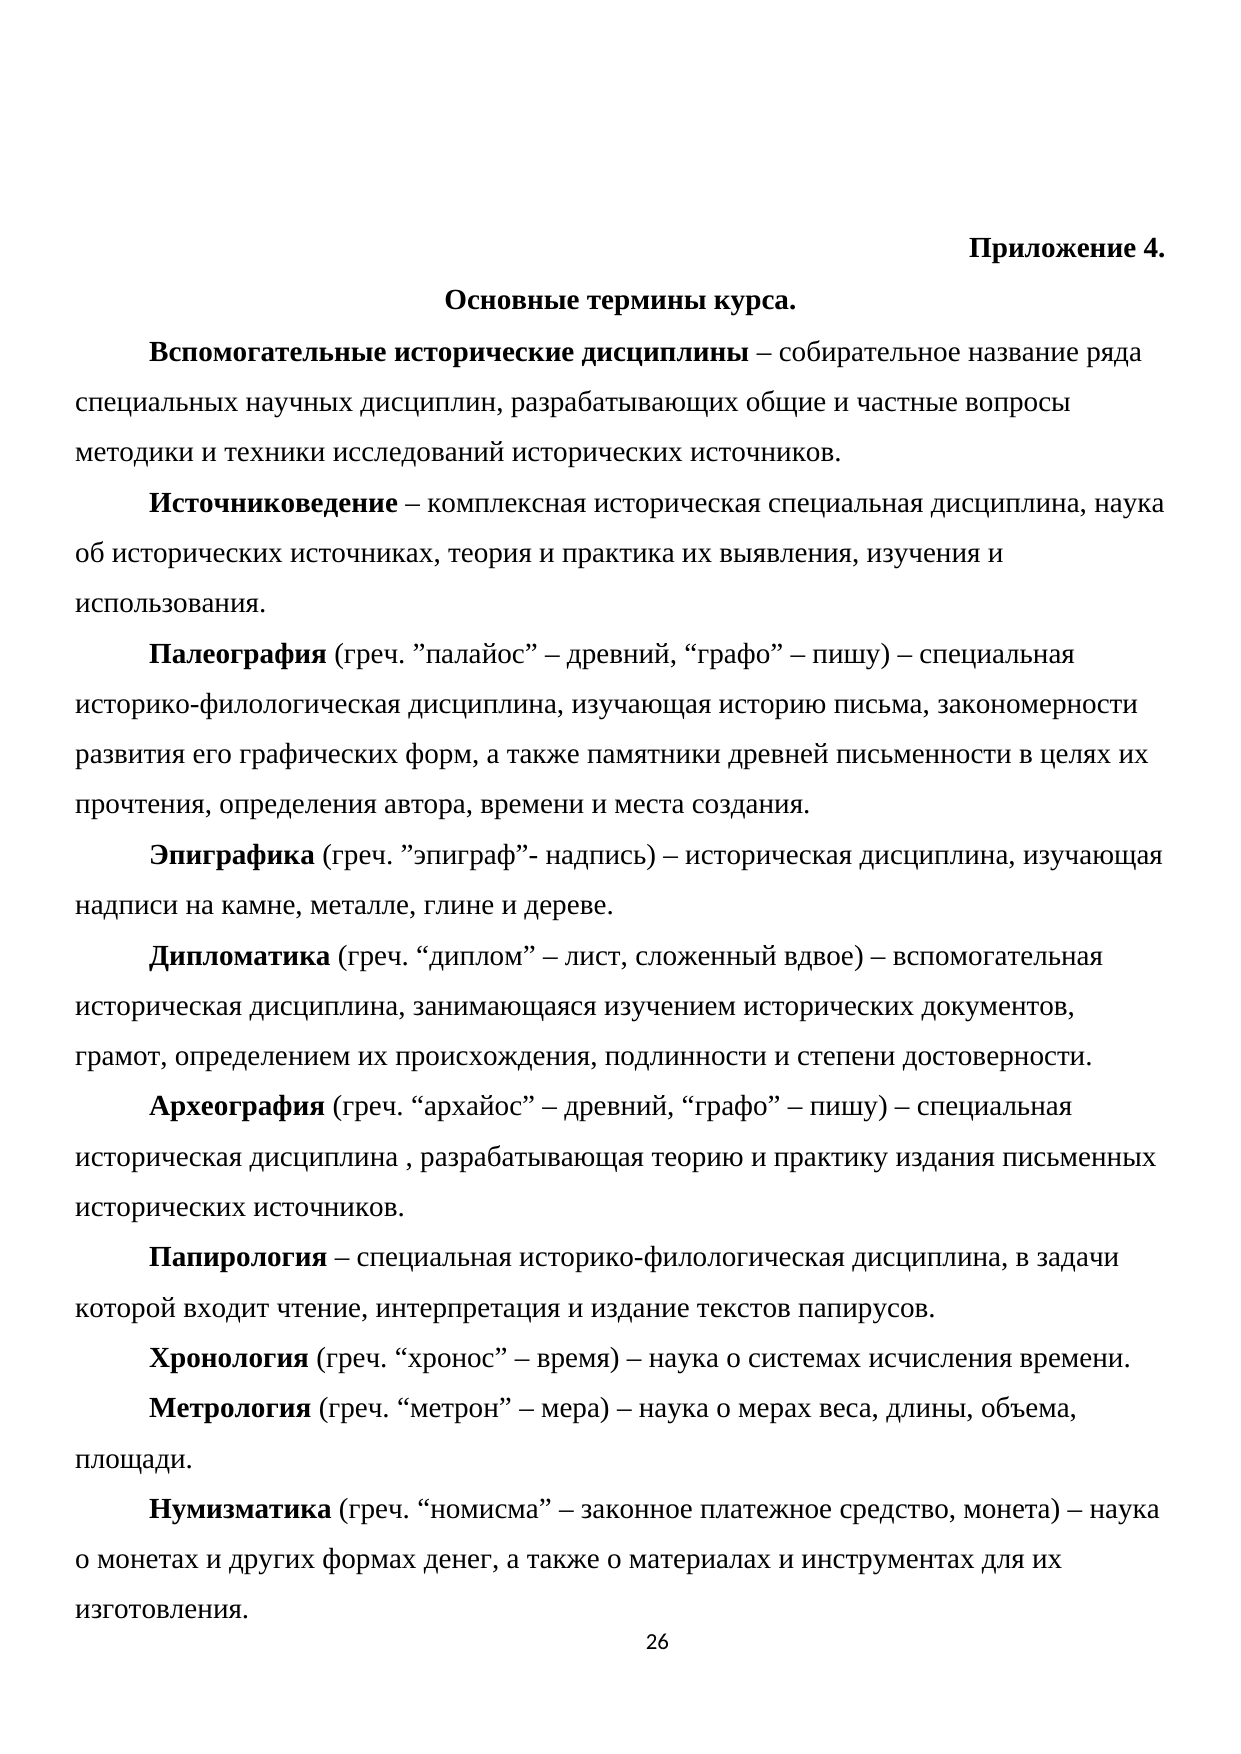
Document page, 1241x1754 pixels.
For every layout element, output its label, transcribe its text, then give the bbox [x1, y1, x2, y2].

text Дипломатика (греч. “диплом” – лист, сложенный вдвое) – вспомогательная историческая дисциплина, занимающаяся изучением исторических документов, грамот, определением их происхождения, подлинности и степени достоверности. [75, 938, 1165, 1072]
text Нумизматика (греч. “номисма” – законное платежное средство, монета) – наука о монетах и других формах денег, а также о материалах и инструментах для их изготовления. [75, 1491, 1165, 1625]
text Хронология (греч. “хронос” – время) – наука о системах исчисления времени. [75, 1340, 1165, 1374]
text Приложение 4. [75, 230, 1165, 264]
text Археография (греч. “архайос” – древний, “графо” – пишу) – специальная историческая дисциплина , разрабатывающая теорию и практику издания письменных исторических источников. [75, 1088, 1165, 1223]
text Метрология (греч. “метрон” – мера) – наука о мерах веса, длины, объема, площади. [75, 1390, 1165, 1474]
text Вспомогательные исторические дисциплины – собирательное название ряда специальных научных дисциплин, разрабатывающих общие и частные вопросы методики и техники исследований исторических источников. [75, 334, 1165, 468]
text Палеография (греч. ”палайос” – древний, “графо” – пишу) – специальная историко-филологическая дисциплина, изучающая историю письма, закономерности развития его графических форм, а также памятники древней письменности в целях их прочтения, определения автора, времени и места создания. [75, 636, 1165, 820]
text Эпиграфика (греч. ”эпиграф”- надпись) – историческая дисциплина, изучающая надписи на камне, металле, глине и дереве. [75, 837, 1165, 921]
text Папирология – специальная историко-филологическая дисциплина, в задачи которой входит чтение, интерпретация и издание текстов папирусов. [75, 1239, 1165, 1323]
text Основные термины курса. [75, 282, 1165, 316]
text Источниковедение – комплексная историческая специальная дисциплина, наука об исторических источниках, теория и практика их выявления, изучения и использования. [75, 485, 1165, 619]
